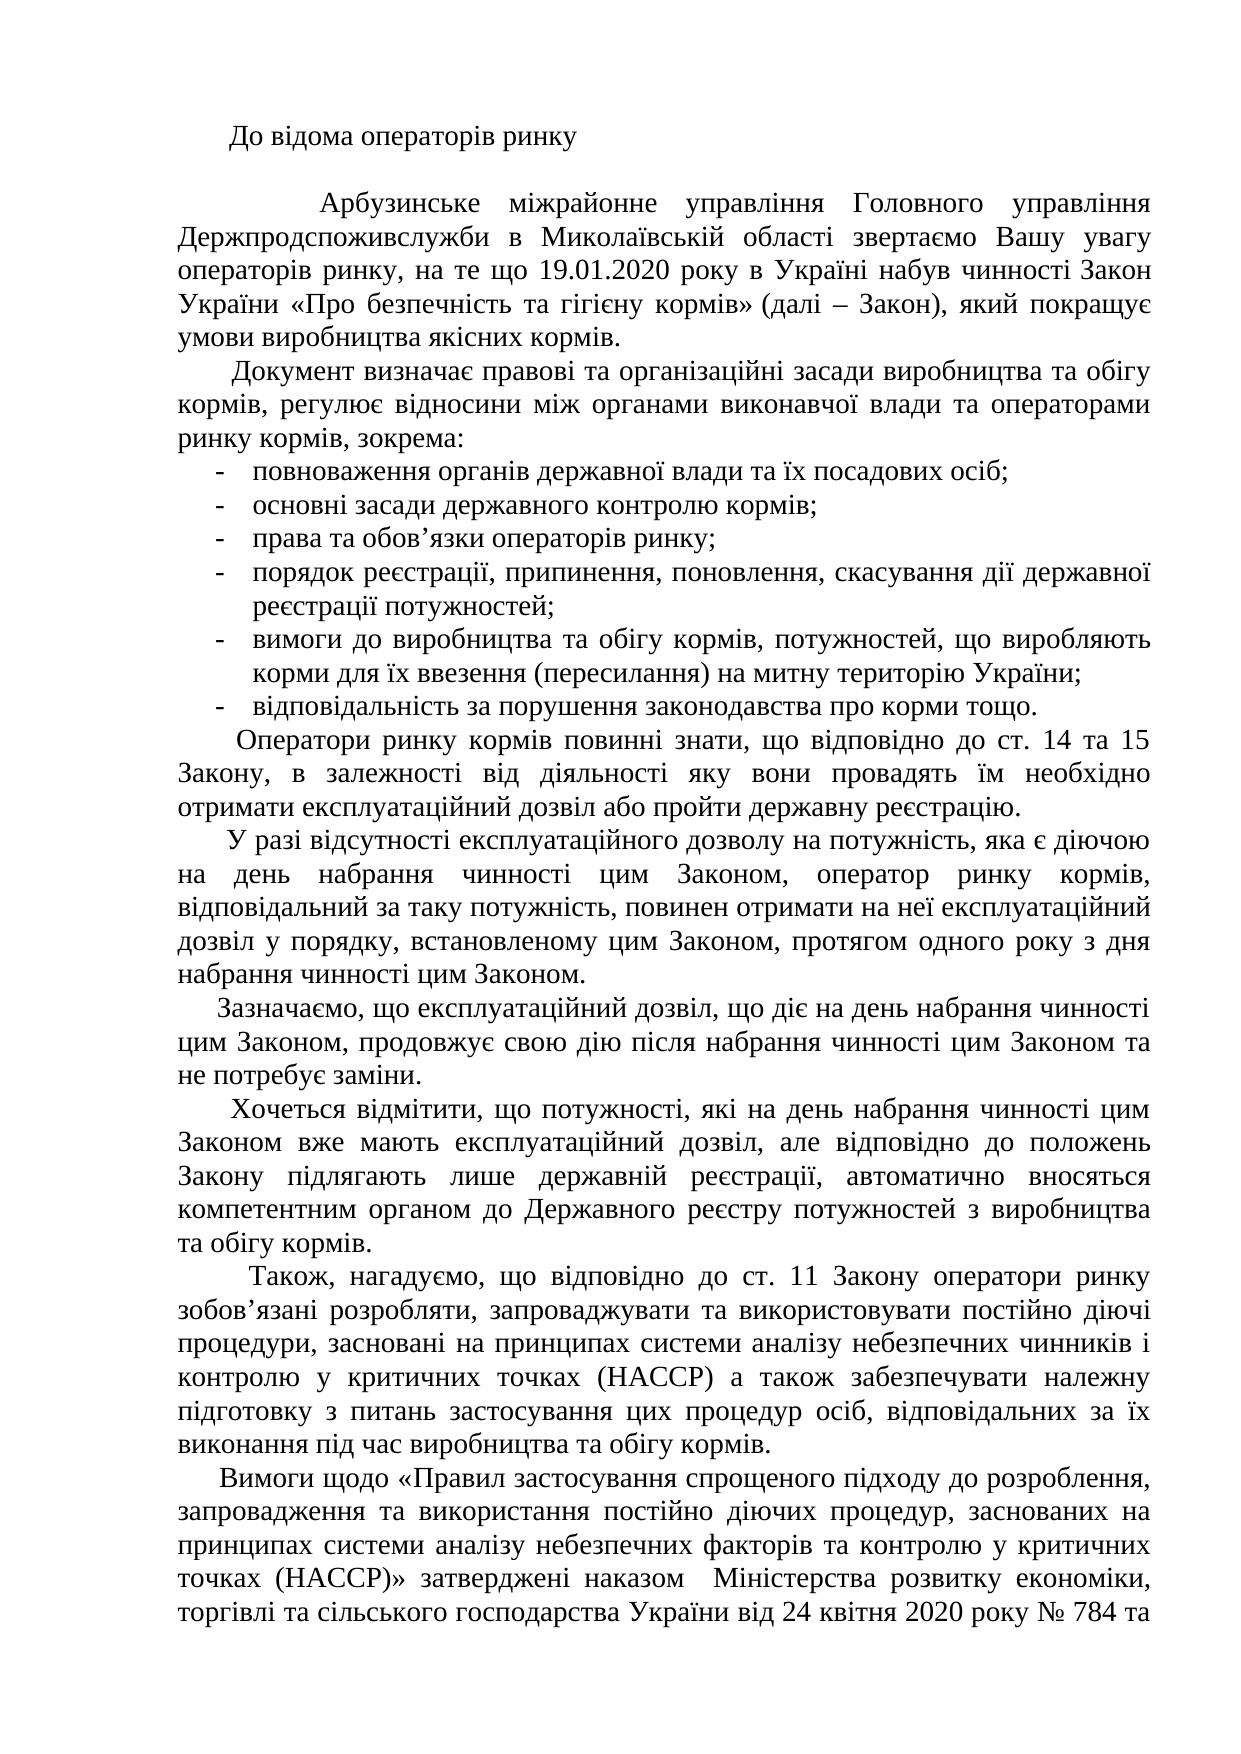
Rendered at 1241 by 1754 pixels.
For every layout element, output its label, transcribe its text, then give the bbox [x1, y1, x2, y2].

list вимоги до виробництва та обігу кормів, потужностей, що виробляють корми для їх ввезення (пересилання) на митну територію України; [215, 621, 1152, 688]
text Арбузинське міжрайонне управління Головного управління Держпродспоживслужби в Миколаївській області звертаємо Вашу увагу операторів ринку, на те що 19.01.2020 року в Україні набув чинності Закон України «Про безпечність та гігієну кормів» (далі – Закон), який покращує умови виробництва якісних кормів. [177, 185, 1152, 353]
text У разі відсутності експлуатаційного дозволу на потужність, яка є діючою на день набрання чинності цим Законом, оператор ринку кормів, відповідальний за таку потужність, повинен отримати на неї експлуатаційний дозвіл у порядку, встановленому цим Законом, протягом одного року з дня набрання чинності цим Законом. [177, 822, 1152, 990]
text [177, 1560, 1152, 1627]
text Хочеться відмітити, що потужності, які на день набрання чинності цим Законом вже мають експлуатаційний дозвіл, але відповідно до положень Закону підлягають лише державній реєстрації, автоматично вносяться компетентним органом до Державного реєстру потужностей з виробництва та обігу кормів. [177, 1091, 1152, 1258]
list відповідальність за порушення законодавства про корми тощо. [215, 688, 1152, 722]
text Зазначаємо, що експлуатаційний дозвіл, що діє на день набрання чинності цим Законом, продовжує свою дію після набрання чинності цим Законом та не потребує заміни. [177, 990, 1152, 1091]
list повноваження органів державної влади та їх посадових осіб; [215, 453, 1152, 487]
text Оператори ринку кормів повинні знати, що відповідно до ст. 14 та 15 Закону, в залежності від діяльності яку вони провадять їм необхідно отримати експлуатаційний дозвіл або пройти державну реєстрацію. [177, 722, 1152, 822]
text До відома операторів ринку [177, 118, 1152, 152]
list порядок реєстрації, припинення, поновлення, скасування дії державної реєстрації потужностей; [215, 554, 1152, 621]
text Документ визначає правові та організаційні засади виробництва та обігу кормів, регулює відносини між органами виконавчої влади та операторами ринку кормів, зокрема: [177, 353, 1152, 453]
list основні засади державного контролю кормів; [215, 487, 1152, 521]
list права та обов’язки операторів ринку; [215, 521, 1152, 554]
text Також, нагадуємо, що відповідно до ст. 11 Закону оператори ринку зобов’язані розробляти, запроваджувати та використовувати постійно діючі процедури, засновані на принципах системи аналізу небезпечних чинників і контролю у критичних точках (НАССР) а також забезпечувати належну підготовку з питань застосування цих процедур осіб, відповідальних за їх виконання під час виробництва та обігу кормів. [177, 1258, 1152, 1460]
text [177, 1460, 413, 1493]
